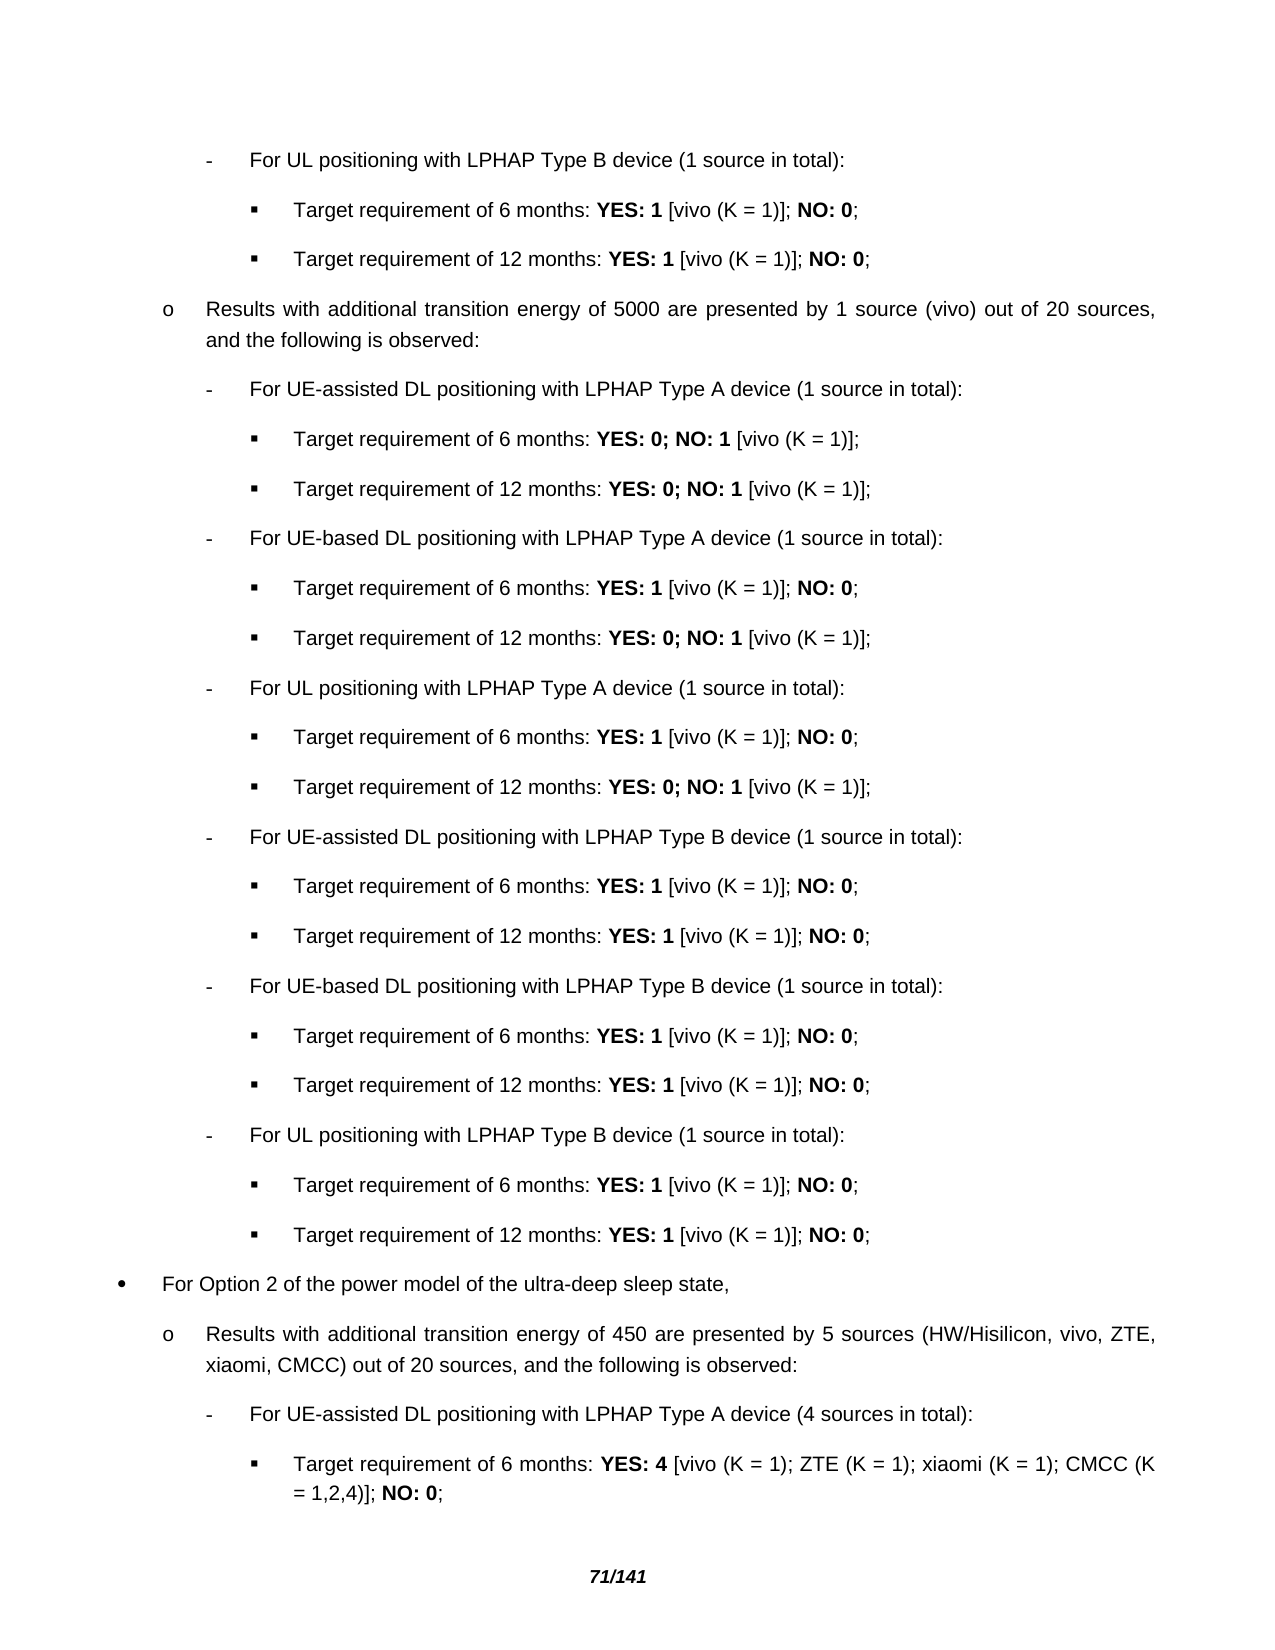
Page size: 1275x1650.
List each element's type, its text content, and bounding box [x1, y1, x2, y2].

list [249, 247, 1157, 271]
list Target requirement of 12 months: YES: 0; NO: 1 [vivo (K = 1)]; [249, 775, 1157, 799]
list For UE-based DL positioning with LPHAP Type A device (1 source in total): [206, 526, 1157, 550]
list Target requirement of 12 months: YES: 1 [vivo (K = 1)]; NO: 0; [249, 924, 1157, 948]
list Target requirement of 12 months: YES: 0; NO: 1 [vivo (K = 1)]; [249, 477, 1157, 501]
list Target requirement of 6 months: YES: 1 [vivo (K = 1)]; NO: 0; [249, 576, 1157, 600]
list Target requirement of 6 months: YES: 1 [vivo (K = 1)]; NO: 0; [249, 725, 1157, 749]
list Target requirement of 6 months: YES: 4 [vivo (K = 1); ZTE (K = 1); xiaomi (K = 1); CMCC (K = 1,2,4)]; NO: 0; [249, 1452, 1157, 1504]
list Target requirement of 6 months: YES: 0; NO: 1 [vivo (K = 1)]; [249, 427, 1157, 451]
list Target requirement of 12 months: YES: 1 [vivo (K = 1)]; NO: 0; [249, 1222, 1157, 1246]
list Target requirement of 12 months: YES: 0; NO: 1 [vivo (K = 1)]; [249, 626, 1157, 650]
list Results with additional transition energy of 5000 are presented by 1 source (vivo) out of 20 sources, and the following is observed: [162, 297, 1157, 351]
list For Option 2 of the power model of the ultra-deep sleep state, [118, 1272, 1157, 1296]
list For UL positioning with LPHAP Type B device (1 source in total): [206, 1123, 1157, 1147]
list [249, 197, 1157, 222]
list Target requirement of 6 months: YES: 1 [vivo (K = 1)]; NO: 0; [249, 1023, 1157, 1048]
list For UE-assisted DL positioning with LPHAP Type A device (4 sources in total): [206, 1402, 1157, 1426]
list For UL positioning with LPHAP Type A device (1 source in total): [206, 675, 1157, 699]
list Target requirement of 6 months: YES: 1 [vivo (K = 1)]; NO: 0; [249, 874, 1157, 898]
list For UE-based DL positioning with LPHAP Type B device (1 source in total): [206, 974, 1157, 998]
list For UE-assisted DL positioning with LPHAP Type A device (1 source in total): [206, 377, 1157, 401]
list For UL positioning with LPHAP Type B device (1 source in total): [206, 148, 1157, 172]
list Target requirement of 6 months: YES: 1 [vivo (K = 1)]; NO: 0; [249, 1173, 1157, 1197]
list Results with additional transition energy of 450 are presented by 5 sources (HW/Hisilicon, vivo, ZTE, xiaomi, CMCC) out of 20 sources, and the following is observed: [162, 1322, 1157, 1376]
list For UE-assisted DL positioning with LPHAP Type B device (1 source in total): [206, 824, 1157, 849]
list Target requirement of 12 months: YES: 1 [vivo (K = 1)]; NO: 0; [249, 1073, 1157, 1097]
